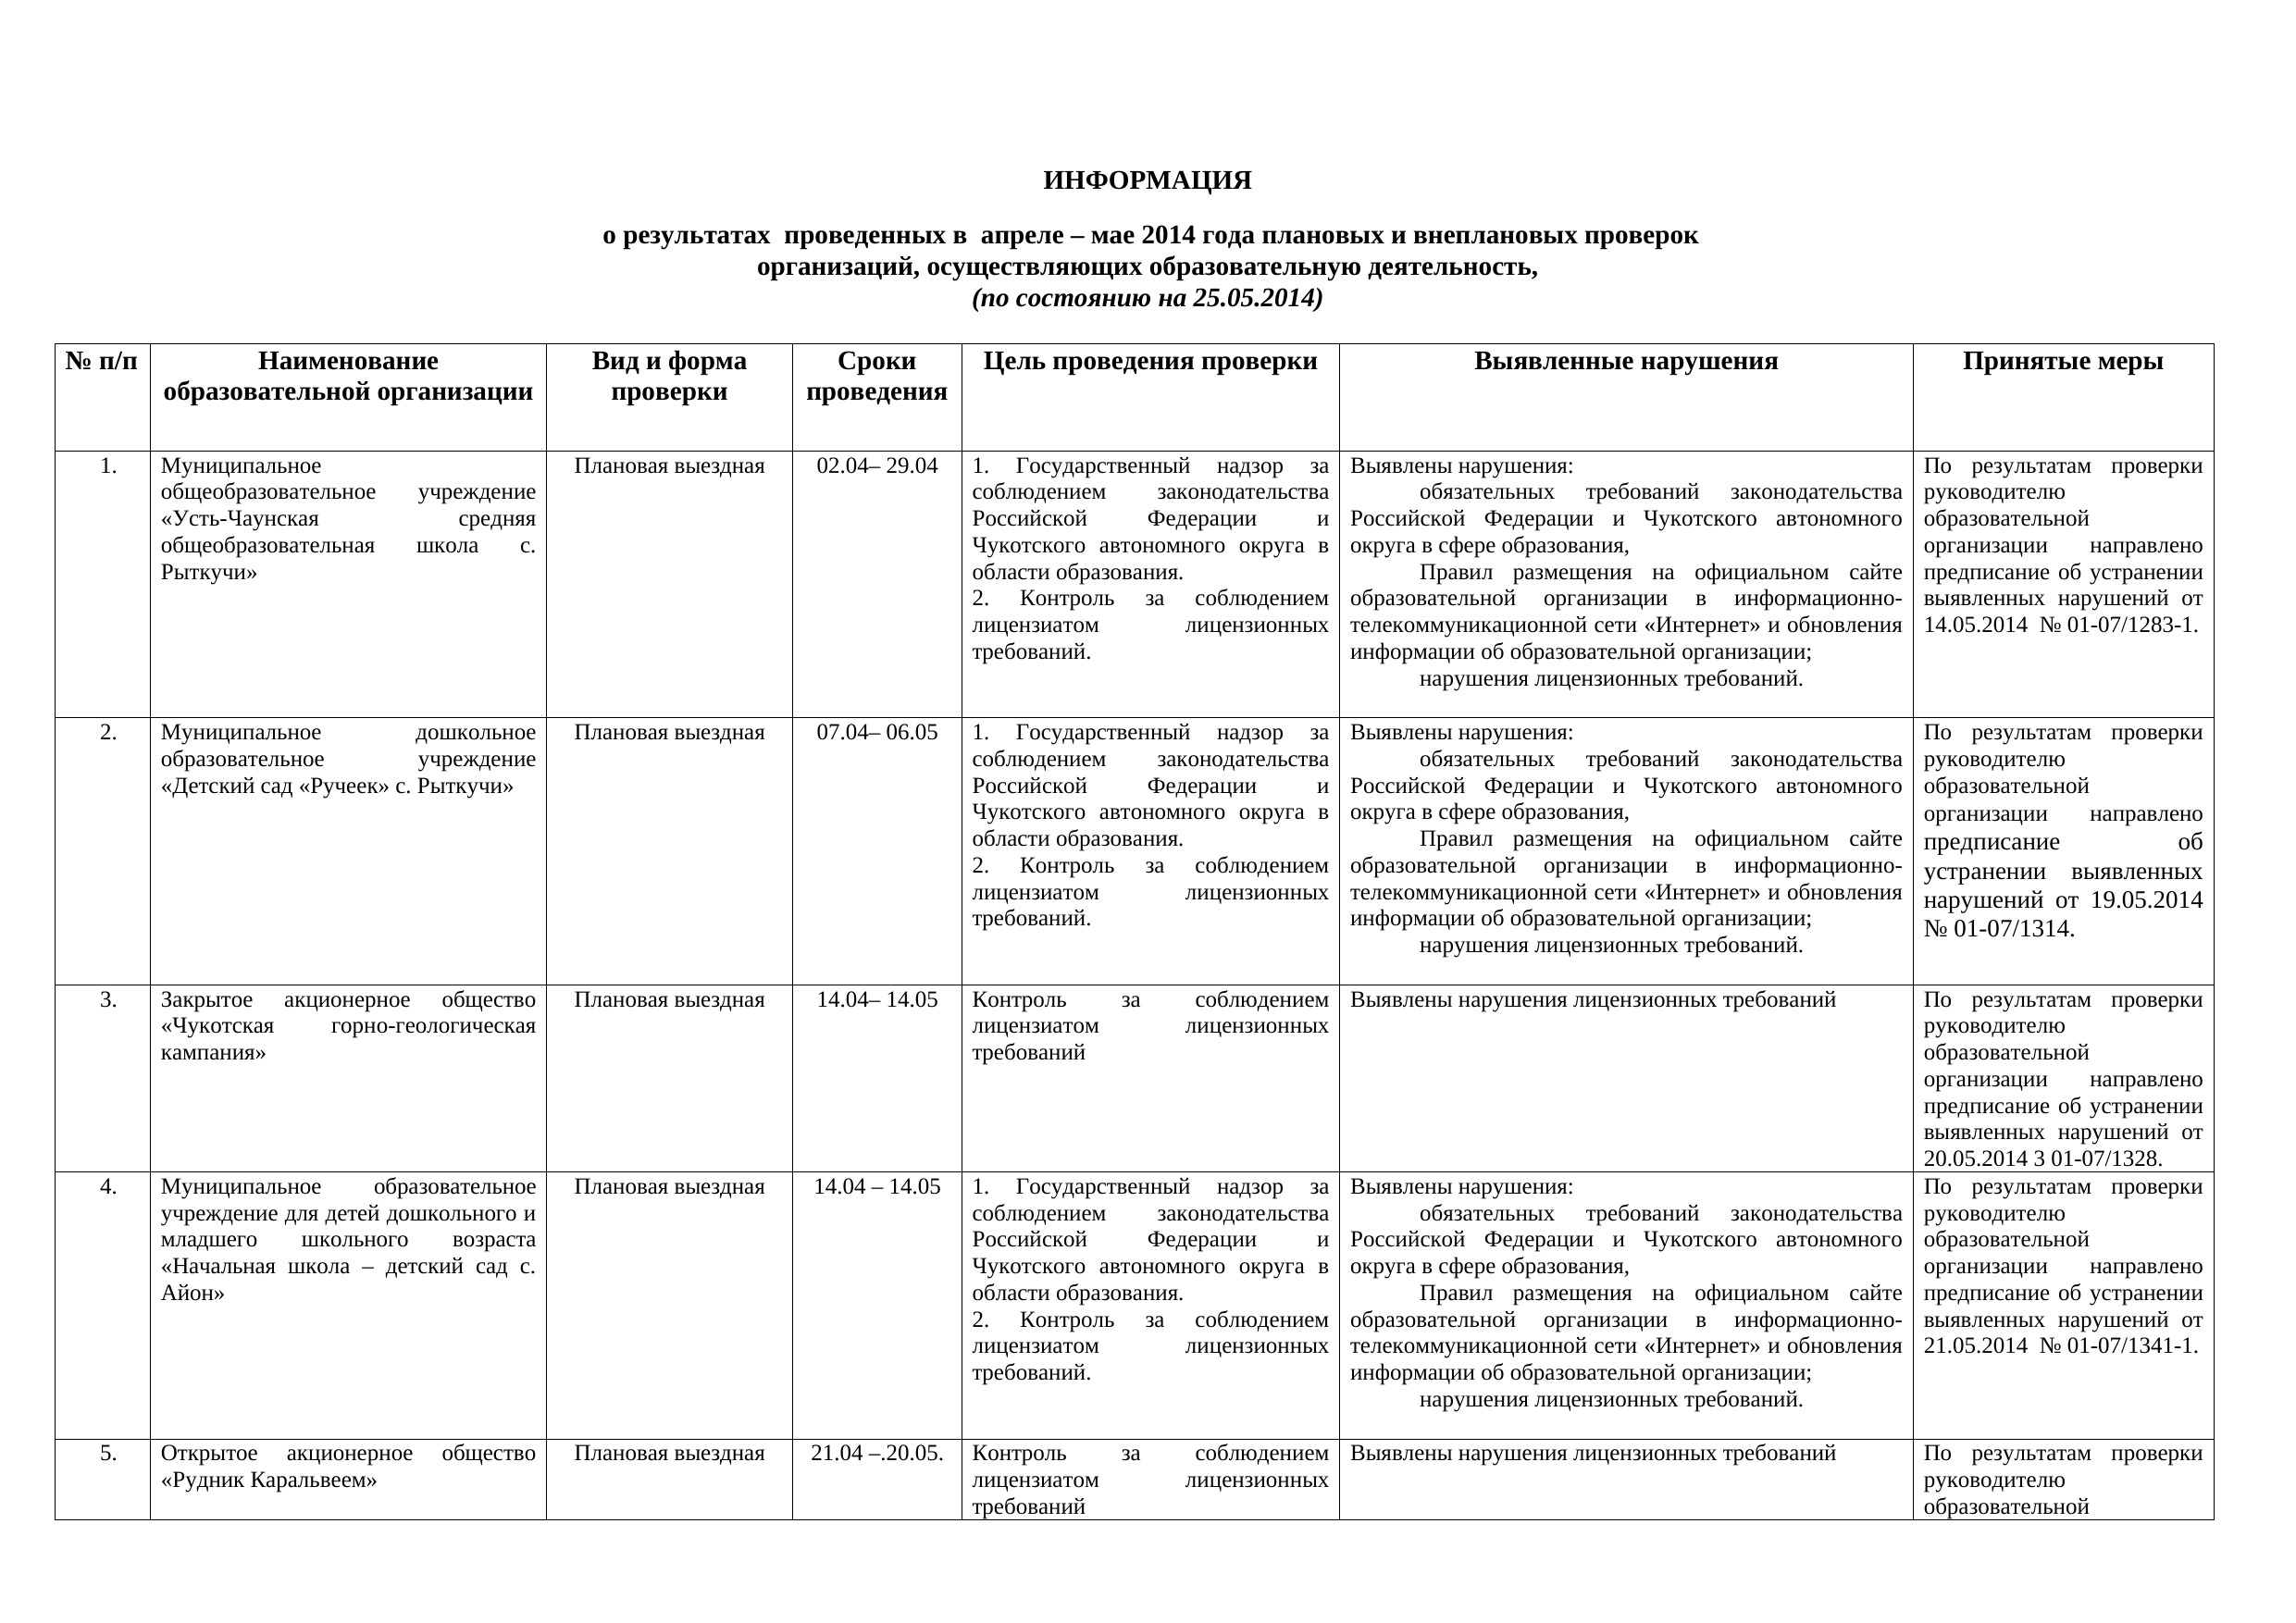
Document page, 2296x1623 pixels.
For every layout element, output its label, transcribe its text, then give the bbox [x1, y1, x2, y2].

table_header Наименование образовательной организации [151, 344, 546, 451]
table_cell По результатам проверки руководителю образовательной организации направлено предписание об устранении выявленных нарушений от 19.05.2014 № 01-07/1314. [1914, 718, 2214, 985]
table_cell Плановая выездная [547, 1172, 792, 1438]
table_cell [1340, 1440, 1913, 1519]
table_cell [151, 1440, 546, 1519]
table_header Цель проведения проверки [962, 344, 1339, 451]
table_header Сроки проведения [793, 344, 962, 451]
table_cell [962, 1440, 1339, 1519]
table_cell Закрытое акционерное общество «Чукотская горно-геологическая кампания» [151, 985, 546, 1171]
table_cell Плановая выездная [547, 985, 792, 1171]
table_cell Плановая выездная [547, 718, 792, 985]
table_cell По результатам проверки руководителю образовательной организации направлено предписание об устранении выявленных нарушений от 14.05.2014 № 01-07/1283-1. [1914, 452, 2214, 717]
table_cell 07.04– 06.05 [793, 718, 962, 985]
text организаций, осуществляющих образовательную деятельность, [109, 250, 2186, 281]
table_cell 1. Государственный надзор за соблюдением законодательства Российской Федерации и Чукотского автономного округа в области образования. 2. Контроль за соблюдением лицензиатом лицензионных требований. [962, 718, 1339, 985]
table_cell Плановая выездная [547, 452, 792, 717]
table_cell 14.04– 14.05 [793, 985, 962, 1171]
table_header № п/п [56, 344, 150, 451]
table_cell Контроль за соблюдением лицензиатом лицензионных требований [962, 985, 1339, 1171]
table_cell 1. Государственный надзор за соблюдением законодательства Российской Федерации и Чукотского автономного округа в области образования. 2. Контроль за соблюдением лицензиатом лицензионных требований. [962, 1172, 1339, 1438]
table_cell Плановая выездная [547, 1440, 792, 1519]
text о результатах проведенных в апреле – мае 2014 года плановых и внеплановых проверок [109, 219, 2186, 250]
table_cell 21.04 –.20.05. [793, 1440, 962, 1519]
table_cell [1914, 1440, 2214, 1519]
text (по состоянию на 25.05.2014) [109, 281, 2186, 312]
table_cell Муниципальное общеобразовательное учреждение «Усть-Чаунская средняя общеобразовательная школа с. Рыткучи» [151, 452, 546, 717]
table_cell [56, 452, 150, 717]
table_cell 1. Государственный надзор за соблюдением законодательства Российской Федерации и Чукотского автономного округа в области образования. 2. Контроль за соблюдением лицензиатом лицензионных требований. [962, 452, 1339, 717]
table_cell Муниципальное дошкольное образовательное учреждение «Детский сад «Ручеек» с. Рыткучи» [151, 718, 546, 985]
table_cell [56, 1440, 150, 1519]
table_cell По результатам проверки руководителю образовательной организации направлено предписание об устранении выявленных нарушений от 20.05.2014 3 01-07/1328. [1914, 985, 2214, 1171]
table_cell Муниципальное образовательное учреждение для детей дошкольного и младшего школьного возраста «Начальная школа – детский сад с. Айон» [151, 1172, 546, 1438]
table_header Принятые меры [1914, 344, 2214, 451]
table_cell [56, 985, 150, 1171]
table_header Вид и форма проверки [547, 344, 792, 451]
table_cell По результатам проверки руководителю образовательной организации направлено предписание об устранении выявленных нарушений от 21.05.2014 № 01-07/1341-1. [1914, 1172, 2214, 1438]
table_cell 02.04– 29.04 [793, 452, 962, 717]
table_cell 14.04 – 14.05 [793, 1172, 962, 1438]
table_cell [56, 718, 150, 985]
table_header Выявленные нарушения [1340, 344, 1913, 451]
table_cell [56, 1172, 150, 1438]
text ИНФОРМАЦИЯ [109, 164, 2186, 195]
table_cell Выявлены нарушения лицензионных требований [1340, 985, 1913, 1171]
